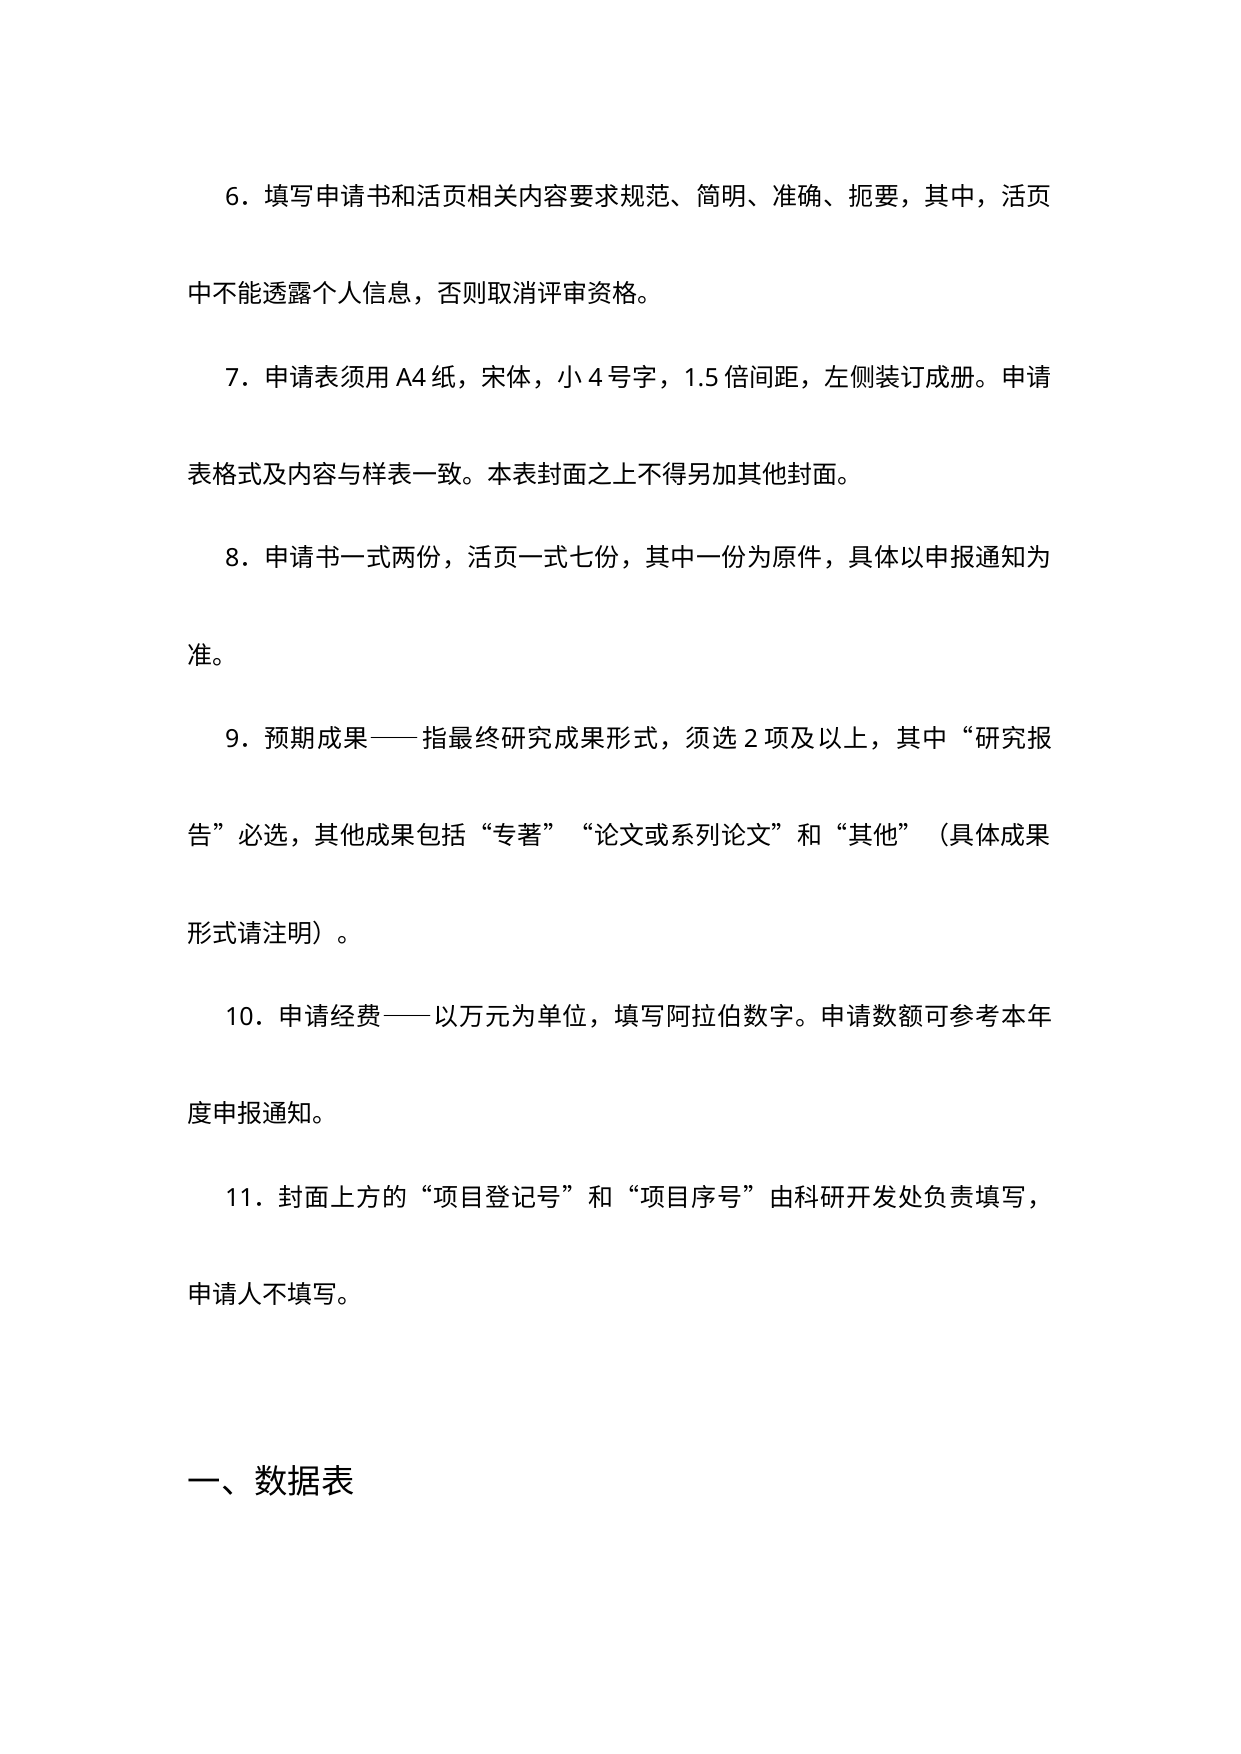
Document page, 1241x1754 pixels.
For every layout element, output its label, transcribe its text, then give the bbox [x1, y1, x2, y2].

list 预期成果——指最终研究成果形式，须选2项及以上，其中“研究报告”必选，其他成果包括“专著”“论文或系列论文”和“其他”（具体成果形式请注明）。 [187, 704, 1053, 964]
list 封面上方的“项目登记号”和“项目序号”由科研开发处负责填写，申请人不填写。 [187, 1163, 1053, 1325]
list 填写申请书和活页相关内容要求规范、简明、准确、扼要，其中，活页中不能透露个人信息，否则取消评审资格。 [187, 162, 1053, 324]
text 一、数据表 [187, 1447, 1053, 1512]
list 申请表须用A4纸，宋体，小4号字，1.5倍间距，左侧装订成册。申请表格式及内容与样表一致。本表封面之上不得另加其他封面。 [187, 343, 1053, 505]
list 申请书一式两份，活页一式七份，其中一份为原件，具体以申报通知为准。 [187, 523, 1053, 686]
list 申请经费——以万元为单位，填写阿拉伯数字。申请数额可参考本年度申报通知。 [187, 982, 1053, 1144]
